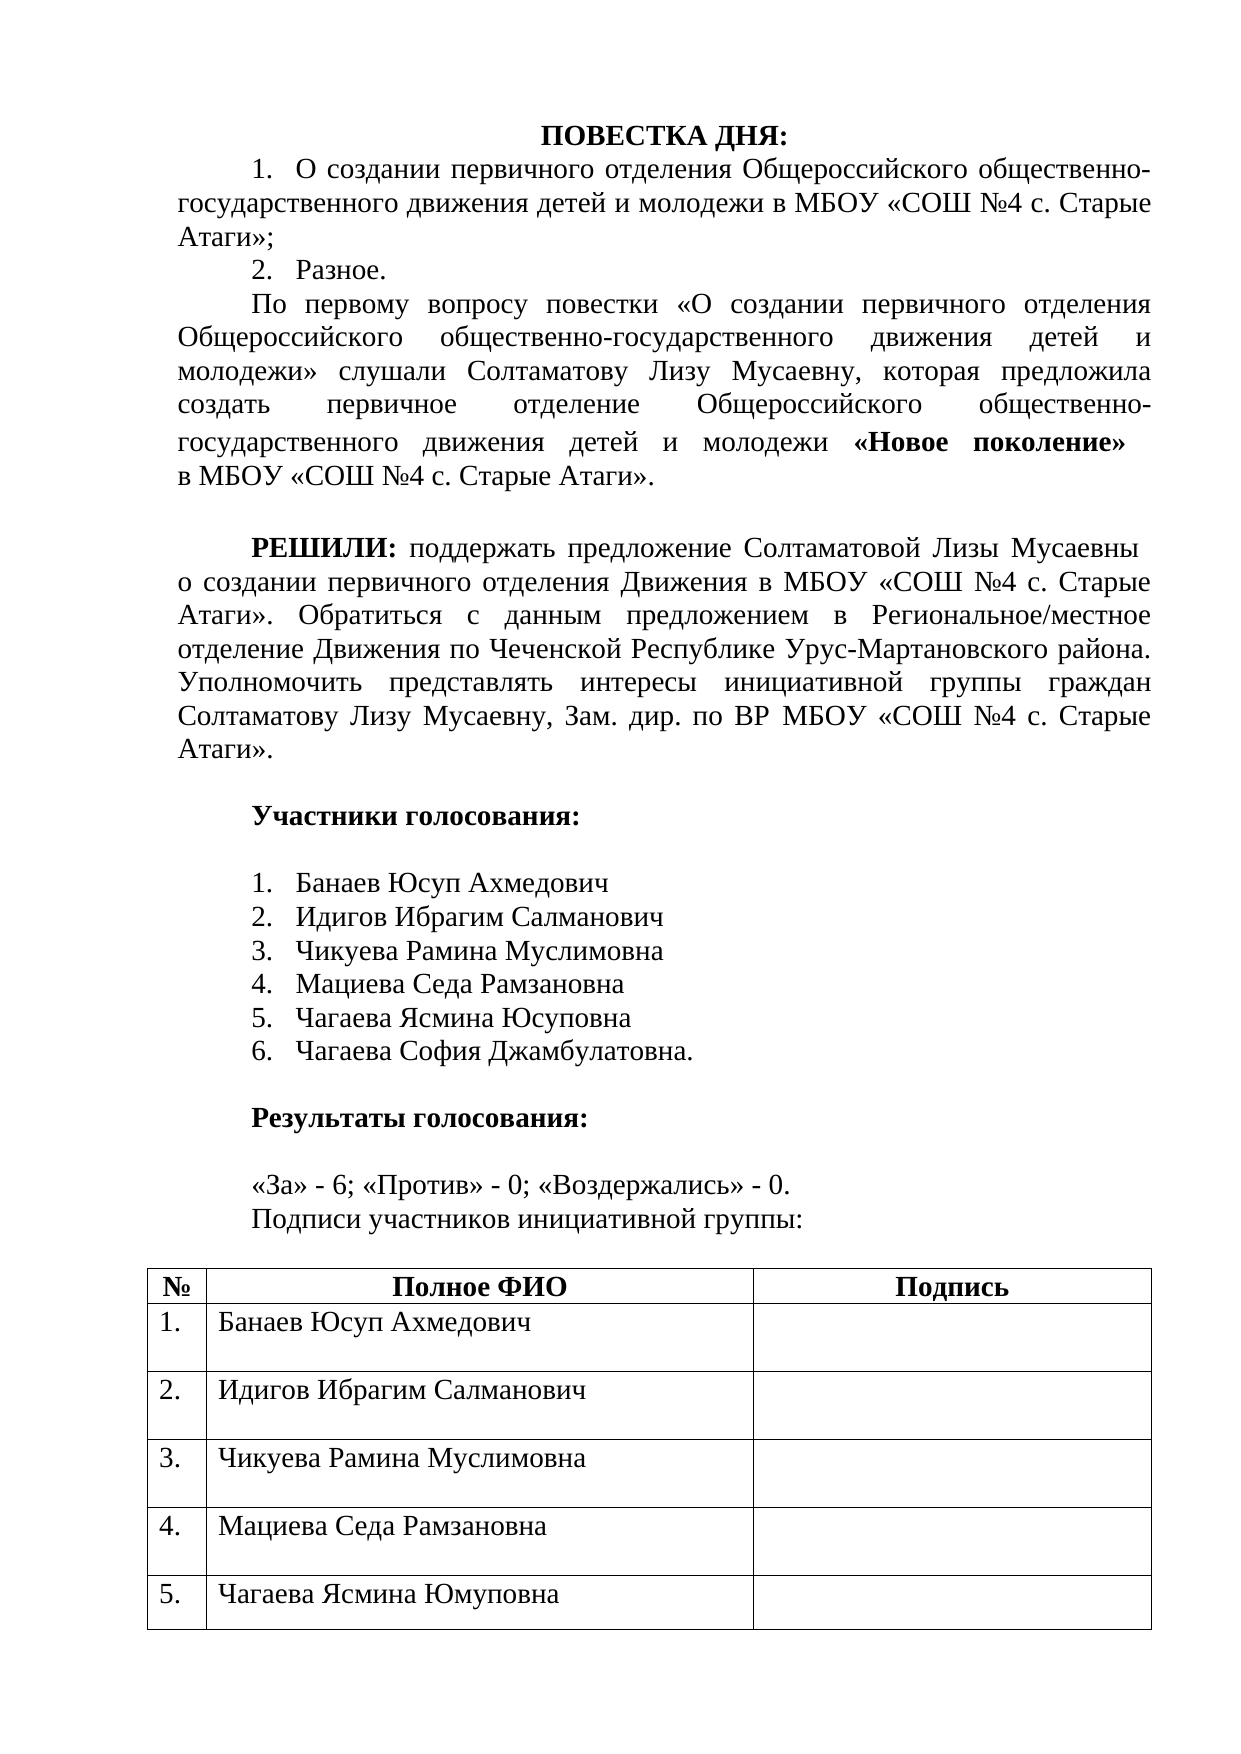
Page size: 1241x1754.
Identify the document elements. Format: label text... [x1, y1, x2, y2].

table_cell [148, 1304, 206, 1371]
table_cell [148, 1508, 206, 1575]
table_header Полное ФИО [207, 1269, 753, 1303]
table_cell [148, 1576, 206, 1628]
table_cell [148, 1372, 206, 1439]
table_cell Банаев Юсуп Ахмедович [207, 1304, 753, 1371]
text Результаты голосования: [177, 1100, 1152, 1134]
table_cell [754, 1304, 1151, 1371]
table_header Подпись [754, 1269, 1151, 1303]
text «За» - 6; «Против» - 0; «Воздержались» - 0. [177, 1167, 1152, 1201]
list Чагаева Ясмина Юсуповна [177, 1000, 1152, 1033]
table_cell [754, 1508, 1151, 1575]
table_header № [148, 1269, 206, 1303]
list Идигов Ибрагим Салманович [177, 899, 1152, 933]
table_cell Чикуева Рамина Муслимовна [207, 1440, 753, 1507]
table_cell Мациева Седа Рамзановна [207, 1508, 753, 1575]
text РЕШИЛИ: поддержать предложение Солтаматовой Лизы Мусаевны о создании первичного отделения Движения в МБОУ «СОШ №4 с. Старые Атаги». Обратиться с данным предложением в Региональное/местное отделение Движения по Чеченской Республике Урус-Мартановского района. Уполномочить представлять интересы инициативной группы граждан Солтаматову Лизу Мусаевну, Зам. дир. по ВР МБОУ «СОШ №4 с. Старые Атаги». [177, 530, 1152, 765]
list О создании первичного отделения Общероссийского общественно-государственного движения детей и молодежи в МБОУ «СОШ №4 с. Старые Атаги»; [177, 152, 1152, 252]
table_cell Идигов Ибрагим Салманович [207, 1372, 753, 1439]
table_cell [754, 1440, 1151, 1507]
text По первому вопросу повестки «О создании первичного отделения Общероссийского общественно-государственного движения детей и молодежи» слушали Солтаматову Лизу Мусаевну, которая предложила создать первичное отделение Общероссийского общественно-государственного движения детей и молодежи «Новое поколение» в МБОУ «СОШ №4 с. Старые Атаги». [177, 286, 1152, 492]
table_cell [207, 1576, 753, 1628]
text ПОВЕСТКА ДНЯ: [177, 118, 1152, 152]
list Разное. [177, 252, 1152, 286]
list Мациева Седа Рамзановна [177, 966, 1152, 1000]
table_cell [754, 1576, 1151, 1628]
list Чикуева Рамина Муслимовна [177, 933, 1152, 966]
list Чагаева София Джамбулатовна. [177, 1033, 1152, 1067]
text Подписи участников инициативной группы: [177, 1201, 1152, 1234]
table_cell [754, 1372, 1151, 1439]
text Участники голосования: [177, 798, 1152, 832]
table_cell [148, 1440, 206, 1507]
list Банаев Юсуп Ахмедович [177, 866, 1152, 899]
